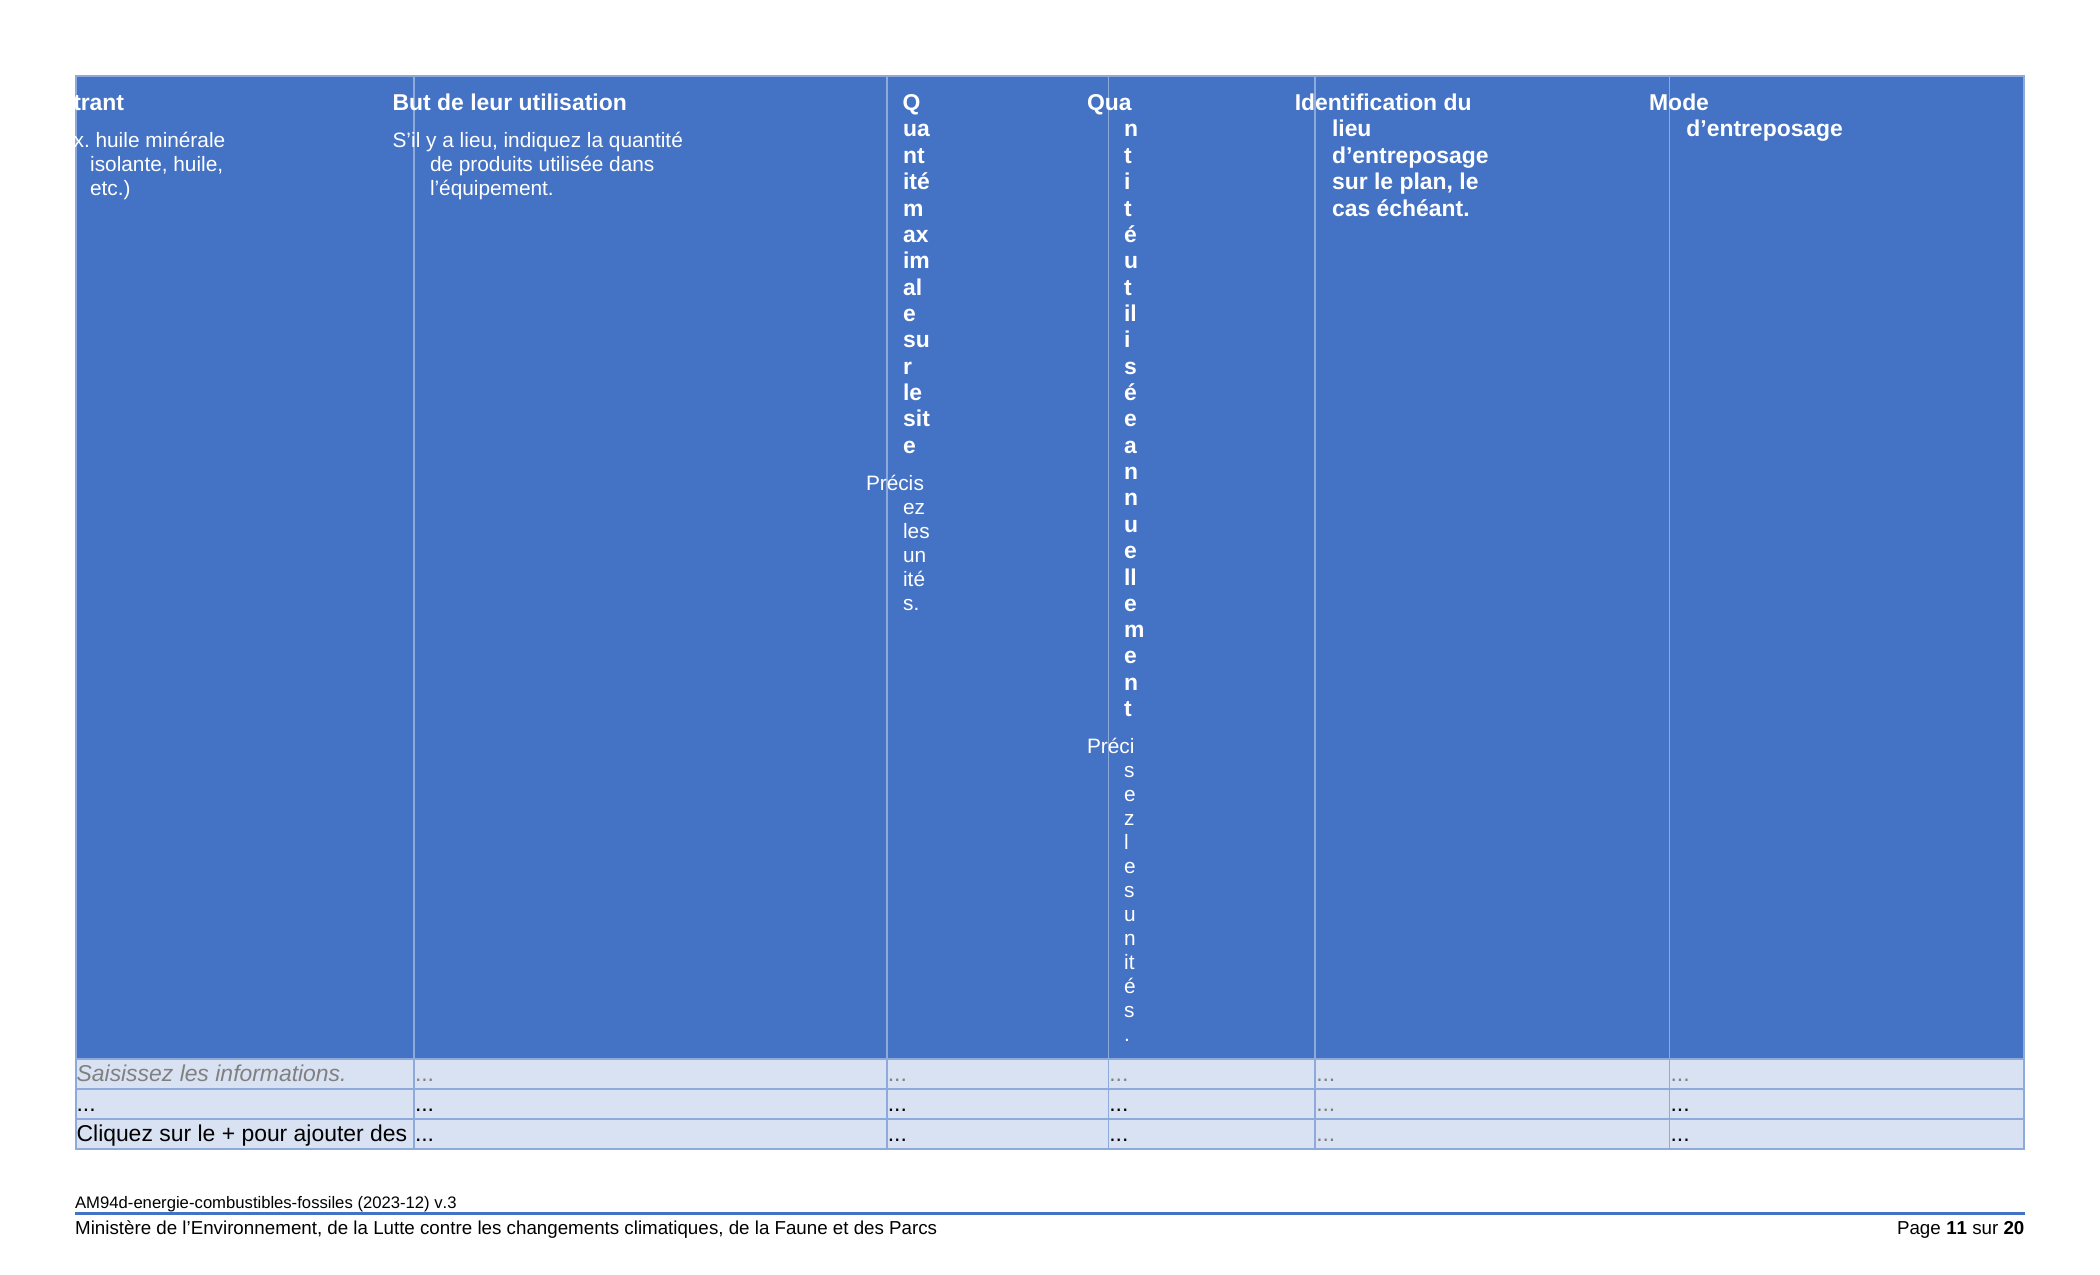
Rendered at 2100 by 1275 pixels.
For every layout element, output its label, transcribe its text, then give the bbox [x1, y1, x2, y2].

table_header Quantité utilisée annuellement Précisez les unités. [1109, 77, 1314, 1058]
table_cell [1109, 1060, 1314, 1088]
table_cell [888, 1060, 1108, 1088]
table_cell [77, 1060, 413, 1088]
table_header Identification du lieu d’entreposage sur le plan, le cas échéant. [1316, 77, 1669, 1058]
table_cell [1670, 1060, 2023, 1088]
table_header Intrant (Ex. huile minérale isolante, huile, etc.) [77, 77, 413, 1058]
table_header Quantité maximale sur le site Précisez les unités. [888, 77, 1108, 1058]
table_header Mode d’entreposage [1670, 77, 2023, 1058]
table_header But de leur utilisation S’il y a lieu, indiquez la quantité de produits utilisée dans l’équipement. [415, 77, 886, 1058]
table_cell [1316, 1090, 1669, 1118]
table_cell [1316, 1060, 1669, 1088]
table_cell [415, 1060, 886, 1088]
